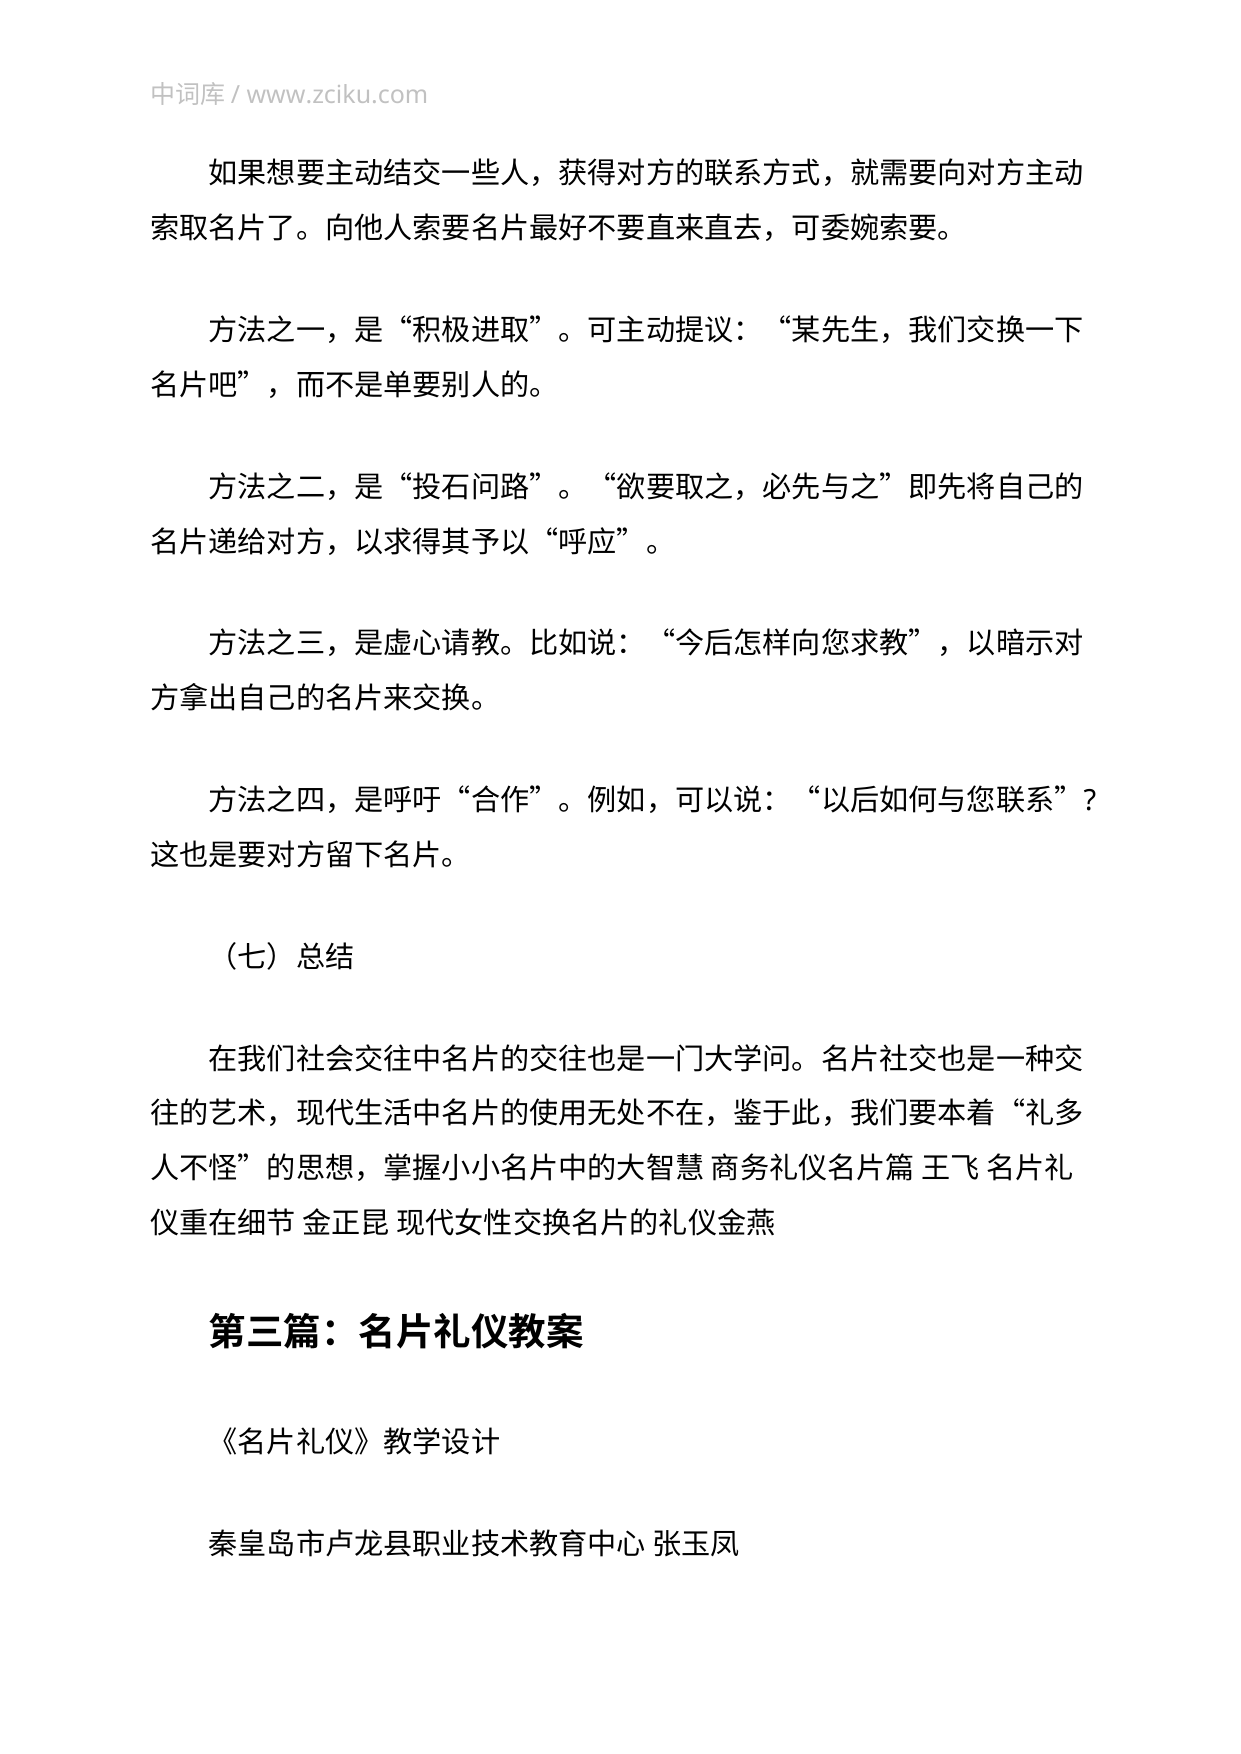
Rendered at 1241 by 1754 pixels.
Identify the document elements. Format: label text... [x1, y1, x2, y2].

text （七）总结 [150, 933, 1090, 976]
text 在我们社会交往中名片的交往也是一门大学问。名片社交也是一种交往的艺术，现代生活中名片的使用无处不在，鉴于此，我们要本着“礼多人不怪”的思想，掌握小小名片中的大智慧 商务礼仪名片篇 王飞 名片礼仪重在细节 金正昆 现代女性交换名片的礼仪金燕 [150, 1035, 1090, 1242]
text 秦皇岛市卢龙县职业技术教育中心 张玉凤 [150, 1521, 1090, 1563]
text 方法之二，是“投石问路”。“欲要取之，必先与之”即先将自己的名片递给对方，以求得其予以“呼应”。 [150, 463, 1090, 561]
text 《名片礼仪》教学设计 [150, 1419, 1090, 1461]
text 方法之一，是“积极进取”。可主动提议：“某先生，我们交换一下名片吧”，而不是单要别人的。 [150, 307, 1090, 404]
text 如果想要主动结交一些人，获得对方的联系方式，就需要向对方主动索取名片了。向他人索要名片最好不要直来直去，可委婉索要。 [150, 150, 1090, 247]
text 方法之四，是呼吁“合作”。例如，可以说：“以后如何与您联系”?这也是要对方留下名片。 [150, 777, 1090, 874]
text 方法之三，是虚心请教。比如说：“今后怎样向您求教”，以暗示对方拿出自己的名片来交换。 [150, 620, 1090, 717]
text 第三篇：名片礼仪教案 [150, 1302, 1090, 1356]
